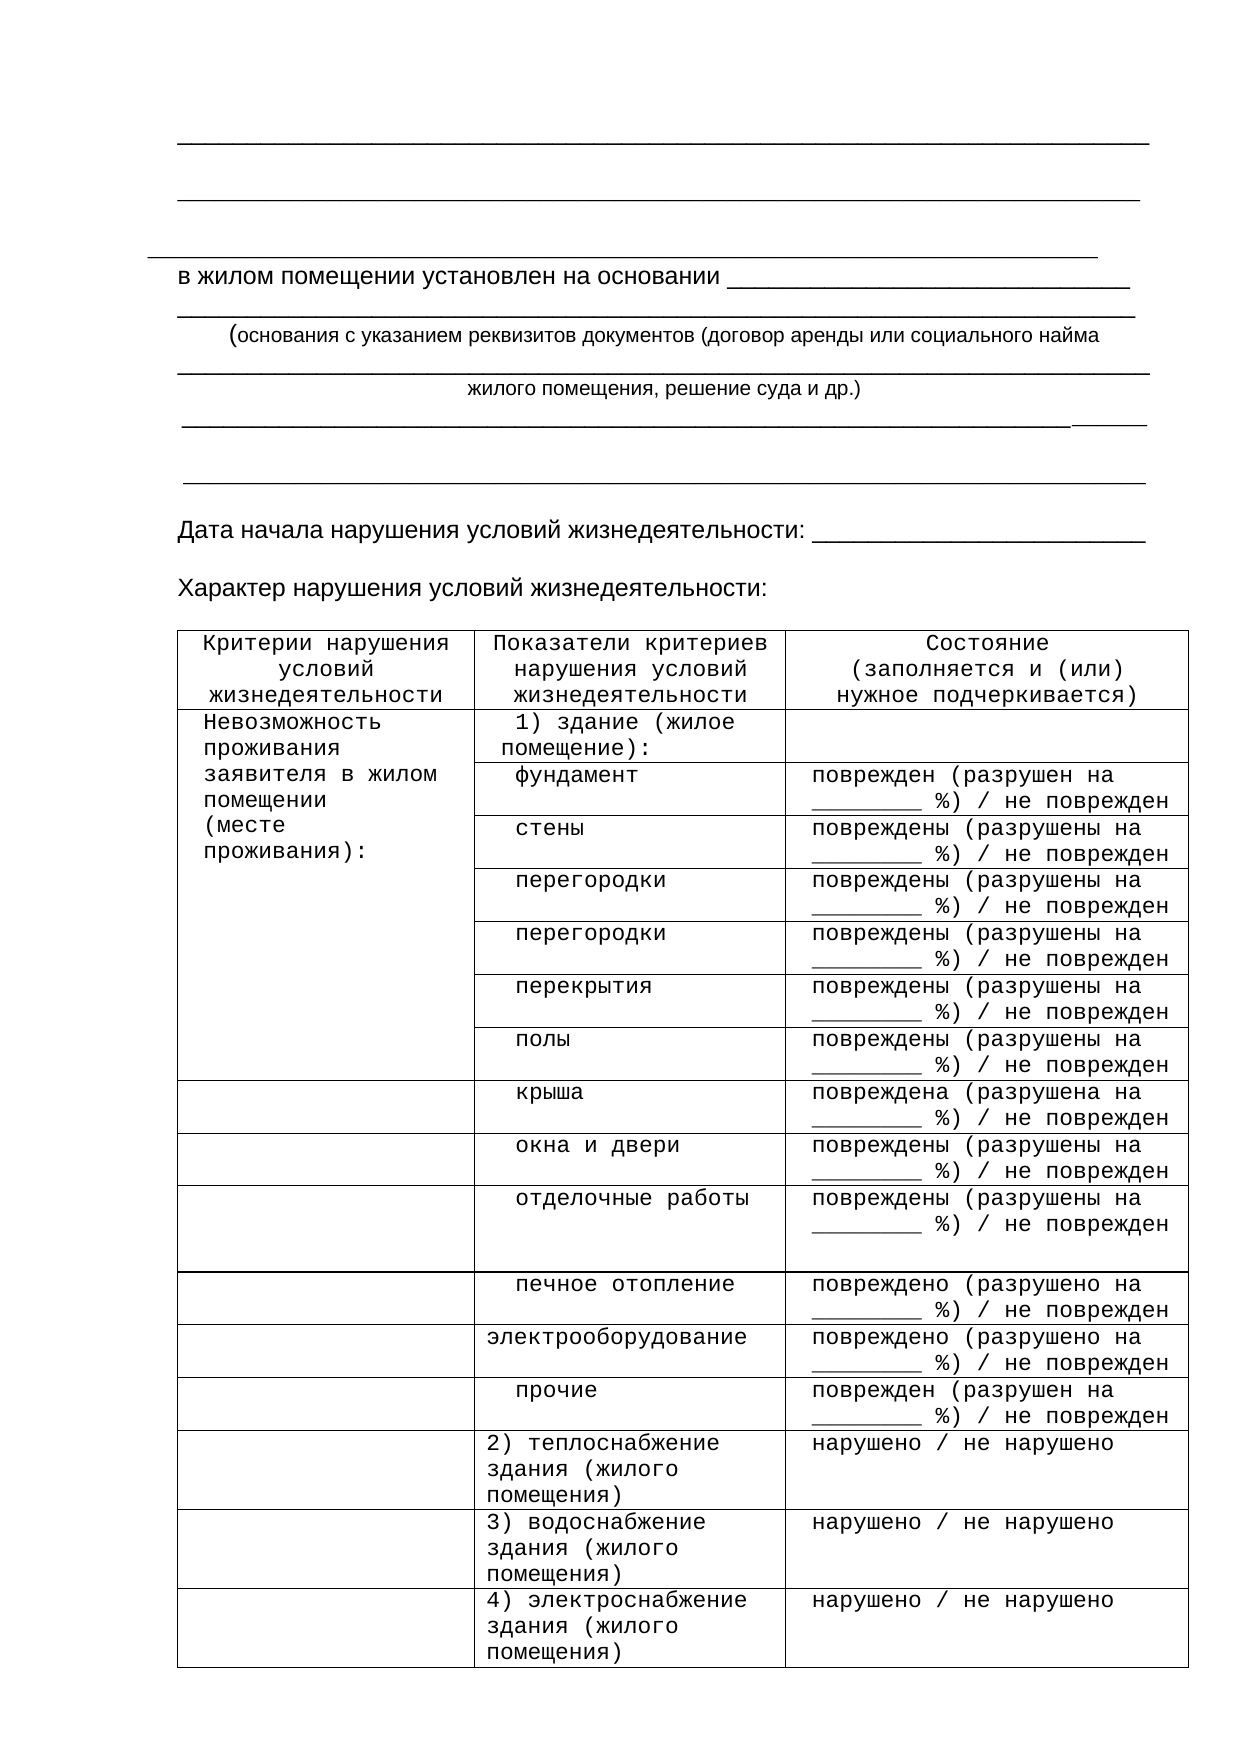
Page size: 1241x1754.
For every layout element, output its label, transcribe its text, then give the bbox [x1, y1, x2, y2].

table_cell повреждены (разрушены на ________ %) / не поврежден [786, 1186, 1188, 1271]
table_cell повреждены (разрушены на ________ %) / не поврежден [786, 1134, 1188, 1185]
table_cell перекрытия [475, 975, 785, 1027]
table_cell перегородки [475, 869, 785, 921]
table_cell [178, 1378, 474, 1430]
text Характер нарушения условий жизнедеятельности: [177, 573, 1152, 601]
text ______________________________________________________________________ [177, 117, 1152, 146]
table_cell повреждено (разрушено на ________ %) / не поврежден [786, 1273, 1188, 1324]
text ______________________________________________________________________ [177, 347, 1152, 376]
text в жилом помещении установлен на основании _____________________________ [177, 261, 1152, 290]
text _____________________________________________________________________________ [177, 175, 1152, 204]
table_cell повреждены (разрушены на ________ %) / не поврежден [786, 975, 1188, 1027]
table_cell 1) здание (жилое помещение): [475, 710, 785, 762]
table_cell прочие [475, 1378, 785, 1430]
table_cell поврежден (разрушен на ________ %) / не поврежден [786, 1378, 1188, 1430]
table_cell [178, 1186, 474, 1271]
table_cell нарушено / не нарушено [786, 1589, 1188, 1667]
table_cell Невозможность проживания заявителя в жилом помещении (месте проживания): [178, 710, 474, 1079]
table_cell 3) водоснабжение здания (жилого помещения) [475, 1510, 785, 1588]
table_cell [786, 710, 1188, 762]
text _____________________________________________________________________ [177, 290, 1152, 319]
table_cell крыша [475, 1081, 785, 1132]
table_header Показатели критериев нарушения условий жизнедеятельности [475, 631, 785, 709]
table_cell стены [475, 816, 785, 868]
table_cell повреждена (разрушена на ________ %) / не поврежден [786, 1081, 1188, 1132]
text жилого помещения, решение суда и др.) [177, 376, 1152, 400]
table_cell печное отопление [475, 1273, 785, 1324]
table_cell 2) теплоснабжение здания (жилого помещения) [475, 1431, 785, 1509]
text _____________________________________________________________________________ [177, 458, 1152, 486]
table_cell повреждены (разрушены на ________ %) / не поврежден [786, 1028, 1188, 1079]
table_cell [178, 1081, 474, 1132]
table_cell [178, 1589, 474, 1667]
table_cell повреждены (разрушены на ________ %) / не поврежден [786, 816, 1188, 868]
text Дата начала нарушения условий жизнедеятельности: ________________________ [177, 515, 1152, 544]
text ______________________________________________________________________ [177, 400, 1152, 429]
table_header Критерии нарушения условий жизнедеятельности [178, 631, 474, 709]
table_cell [178, 1431, 474, 1509]
table_cell отделочные работы [475, 1186, 785, 1271]
table_cell [178, 1273, 474, 1324]
text (основания с указанием реквизитов документов (договор аренды или социального найма [177, 319, 1152, 347]
table_cell повреждены (разрушены на ________ %) / не поврежден [786, 922, 1188, 974]
table_cell полы [475, 1028, 785, 1079]
table_cell окна и двери [475, 1134, 785, 1185]
table_cell нарушено / не нарушено [786, 1431, 1188, 1509]
table_cell фундамент [475, 763, 785, 815]
table_cell [178, 1510, 474, 1588]
table_cell [178, 1325, 474, 1377]
table_cell 4) электроснабжение здания (жилого помещения) [475, 1589, 785, 1667]
table_cell поврежден (разрушен на ________ %) / не поврежден [786, 763, 1188, 815]
table_cell перегородки [475, 922, 785, 974]
text ____________________________________________________________________________ [148, 232, 1152, 261]
table_cell повреждено (разрушено на ________ %) / не поврежден [786, 1325, 1188, 1377]
table_cell электрооборудование [475, 1325, 785, 1377]
table_header Состояние (заполняется и (или) нужное подчеркивается) [786, 631, 1188, 709]
table_cell [178, 1134, 474, 1185]
table_cell повреждены (разрушены на ________ %) / не поврежден [786, 869, 1188, 921]
table_cell нарушено / не нарушено [786, 1510, 1188, 1588]
